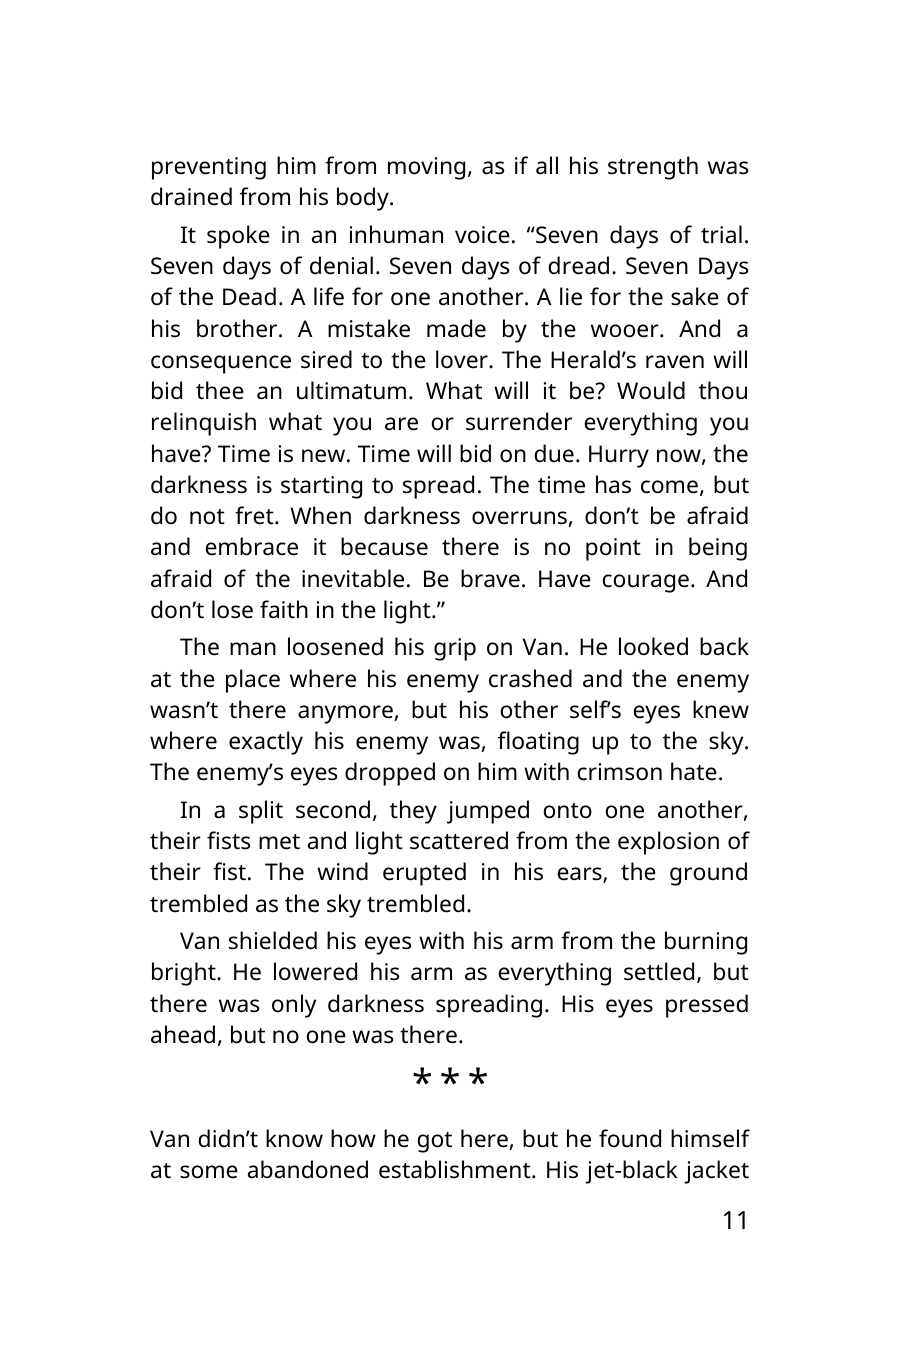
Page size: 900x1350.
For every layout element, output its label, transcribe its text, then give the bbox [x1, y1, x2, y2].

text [150, 150, 750, 212]
text *** [150, 1056, 750, 1107]
text It spoke in an inhuman voice. “Seven days of trial. Seven days of denial. Seven days of dread. Seven Days of the Dead. A life for one another. A lie for the sake of his brother. A mistake made by the wooer. And a consequence sired to the lover. The Herald’s raven will bid thee an ultimatum. What will it be? Would thou relinquish what you are or surrender everything you have? Time is new. Time will bid on due. Hurry now, the darkness is starting to spread. The time has come, but do not fret. When darkness overruns, don’t be afraid and embrace it because there is no point in being afraid of the inevitable. Be brave. Have courage. And don’t lose faith in the light.” [150, 219, 750, 625]
text The man loosened his grip on Van. He looked back at the place where his enemy crashed and the enemy wasn’t there anymore, but his other self’s eyes knew where exactly his enemy was, floating up to the sky. The enemy’s eyes dropped on him with crimson hate. [150, 631, 750, 787]
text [150, 1123, 750, 1185]
text Van shielded his eyes with his arm from the burning bright. He lowered his arm as everything settled, but there was only darkness spreading. His eyes pressed ahead, but no one was there. [150, 925, 750, 1050]
text In a split second, they jumped onto one another, their fists met and light scattered from the explosion of their fist. The wind erupted in his ears, the ground trembled as the sky trembled. [150, 794, 750, 919]
